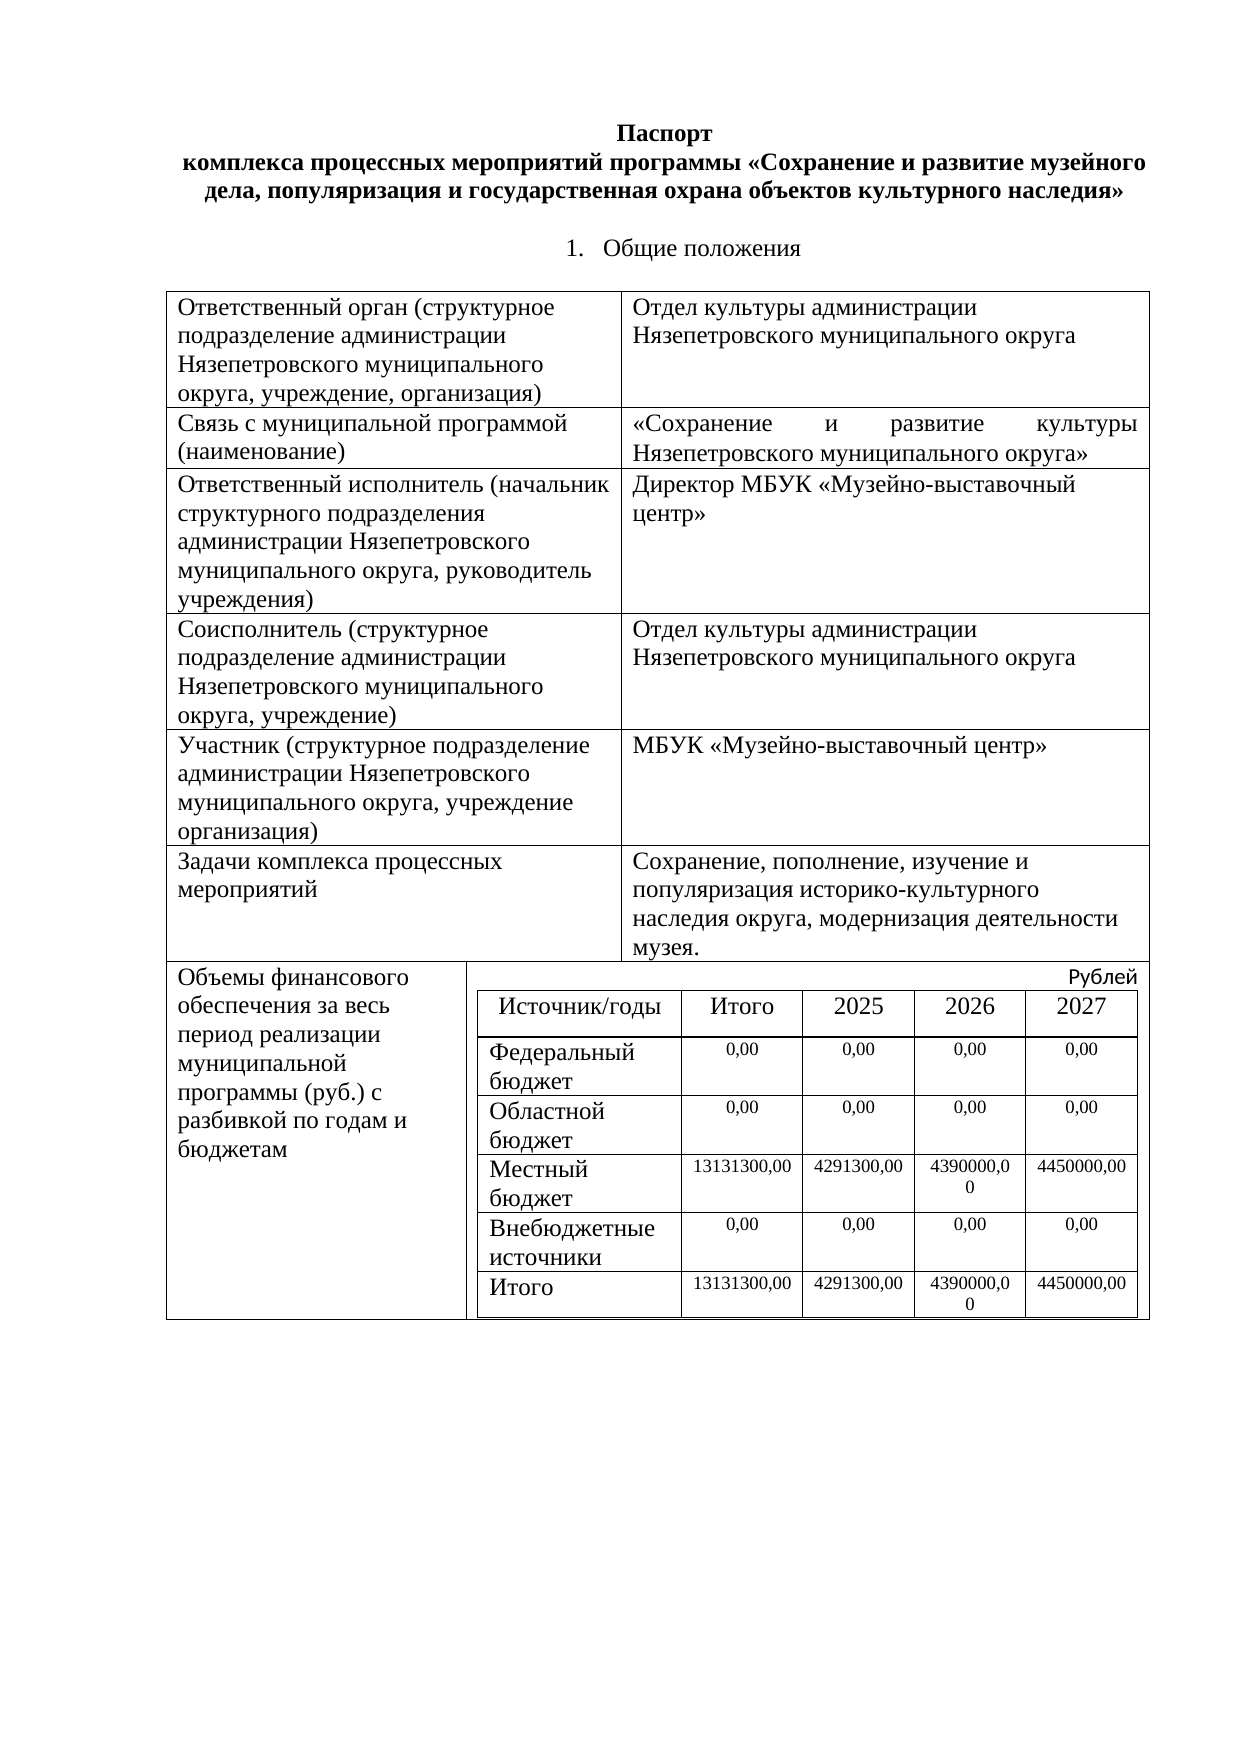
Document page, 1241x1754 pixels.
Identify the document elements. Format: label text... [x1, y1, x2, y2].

list Общие положения [215, 233, 1152, 262]
text Паспорт [177, 118, 1152, 147]
table_cell Участник (структурное подразделение администрации Нязепетровского муниципального округа, учреждение организация) [167, 730, 621, 845]
table_header Ответственный орган (структурное подразделение администрации Нязепетровского муниципального округа, учреждение, организация) [167, 292, 621, 407]
table_cell Задачи комплекса процессных мероприятий [167, 846, 621, 961]
table_cell Сохранение, пополнение, изучение и популяризация историко-культурного наследия округа, модернизация деятельности музея. [622, 846, 1149, 961]
table_cell Связь с муниципальной программой (наименование) [167, 408, 621, 468]
table_cell Директор МБУК «Музейно-выставочный центр» [622, 469, 1149, 613]
table_cell «Сохранение и развитие культуры Нязепетровского муниципального округа» [622, 408, 1149, 468]
table_cell Соисполнитель (структурное подразделение администрации Нязепетровского муниципального округа, учреждение) [167, 614, 621, 729]
table_cell МБУК «Музейно-выставочный центр» [622, 730, 1149, 845]
table_cell Ответственный исполнитель (начальник структурного подразделения администрации Нязепетровского муниципального округа, руководитель учреждения) [167, 469, 621, 613]
table_header Отдел культуры администрации Нязепетровского муниципального округа [622, 292, 1149, 407]
table_cell Объемы финансового обеспечения за весь период реализации муниципальной программы (руб.) с разбивкой по годам и бюджетам [167, 962, 466, 1318]
table_cell Рублей [467, 962, 1149, 1318]
table_cell Отдел культуры администрации Нязепетровского муниципального округа [622, 614, 1149, 729]
text комплекса процессных мероприятий программы «Сохранение и развитие музейного дела, популяризация и государственная охрана объектов культурного наследия» [177, 147, 1152, 204]
